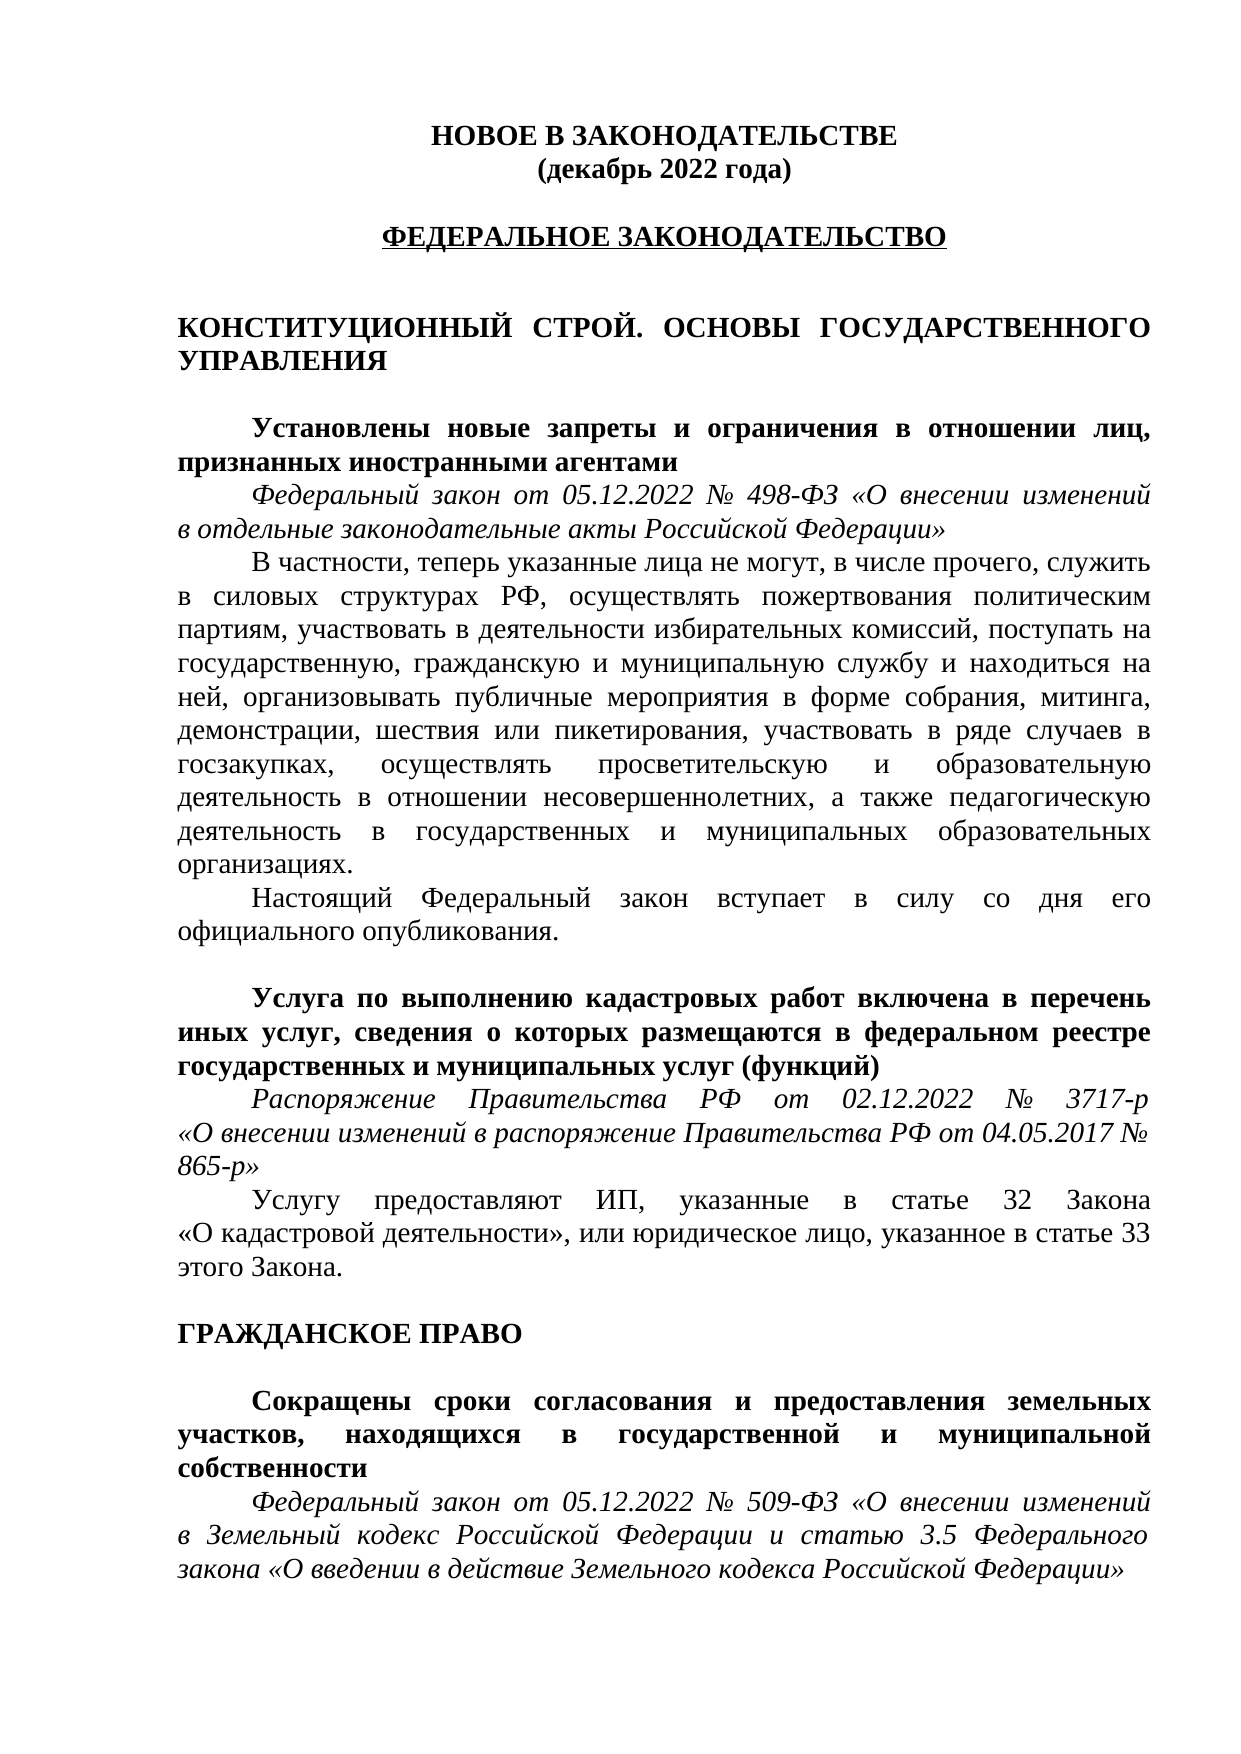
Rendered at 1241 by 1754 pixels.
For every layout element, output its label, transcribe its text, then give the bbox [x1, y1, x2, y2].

text ГРАЖДАНСКОЕ ПРАВО [177, 1316, 1152, 1349]
text ФЕДЕРАЛЬНОЕ ЗАКОНОДАТЕЛЬСТВО [177, 219, 1152, 252]
text В частности, теперь указанные лица не могут, в числе прочего, служить в силовых структурах РФ, осуществлять пожертвования политическим партиям, участвовать в деятельности избирательных комиссий, поступать на государственную, гражданскую и муниципальную службу и находиться на ней, организовывать публичные мероприятия в форме собрания, митинга, демонстрации, шествия или пикетирования, участвовать в ряде случаев в госзакупках, осуществлять просветительскую и образовательную деятельность в отношении несовершеннолетних, а также педагогическую деятельность в государственных и муниципальных образовательных организациях. [177, 544, 1152, 880]
text Распоряжение Правительства РФ от 02.12.2022 № 3717-р «О внесении изменений в распоряжение Правительства РФ от 04.05.2017 № 865-р» [177, 1081, 1152, 1182]
text Установлены новые запреты и ограничения в отношении лиц, признанных иностранными агентами [177, 410, 1152, 477]
text НОВОЕ В ЗАКОНОДАТЕЛЬСТВЕ [177, 118, 1152, 152]
text Услугу предоставляют ИП, указанные в статье 32 Закона «О кадастровой деятельности», или юридическое лицо, указанное в статье 33 этого Закона. [177, 1182, 1152, 1282]
text Сокращены сроки согласования и предоставления земельных участков, находящихся в государственной и муниципальной собственности [177, 1383, 1152, 1484]
text (декабрь 2022 года) [177, 152, 1152, 185]
text Федеральный закон от 05.12.2022 № 509-ФЗ «О внесении изменений в Земельный кодекс Российской Федерации и статью 3.5 Федерального закона «О введении в действие Земельного кодекса Российской Федерации» [177, 1484, 1152, 1584]
text Настоящий Федеральный закон вступает в силу со дня его официального опубликования. [177, 880, 1152, 947]
text Услуга по выполнению кадастровых работ включена в перечень иных услуг, сведения о которых размещаются в федеральном реестре государственных и муниципальных услуг (функций) [177, 981, 1152, 1081]
text Федеральный закон от 05.12.2022 № 498-ФЗ «О внесении изменений в отдельные законодательные акты Российской Федерации» [177, 477, 1152, 544]
text КОНСТИТУЦИОННЫЙ СТРОЙ. ОСНОВЫ ГОСУДАРСТВЕННОГО УПРАВЛЕНИЯ [177, 310, 1152, 377]
